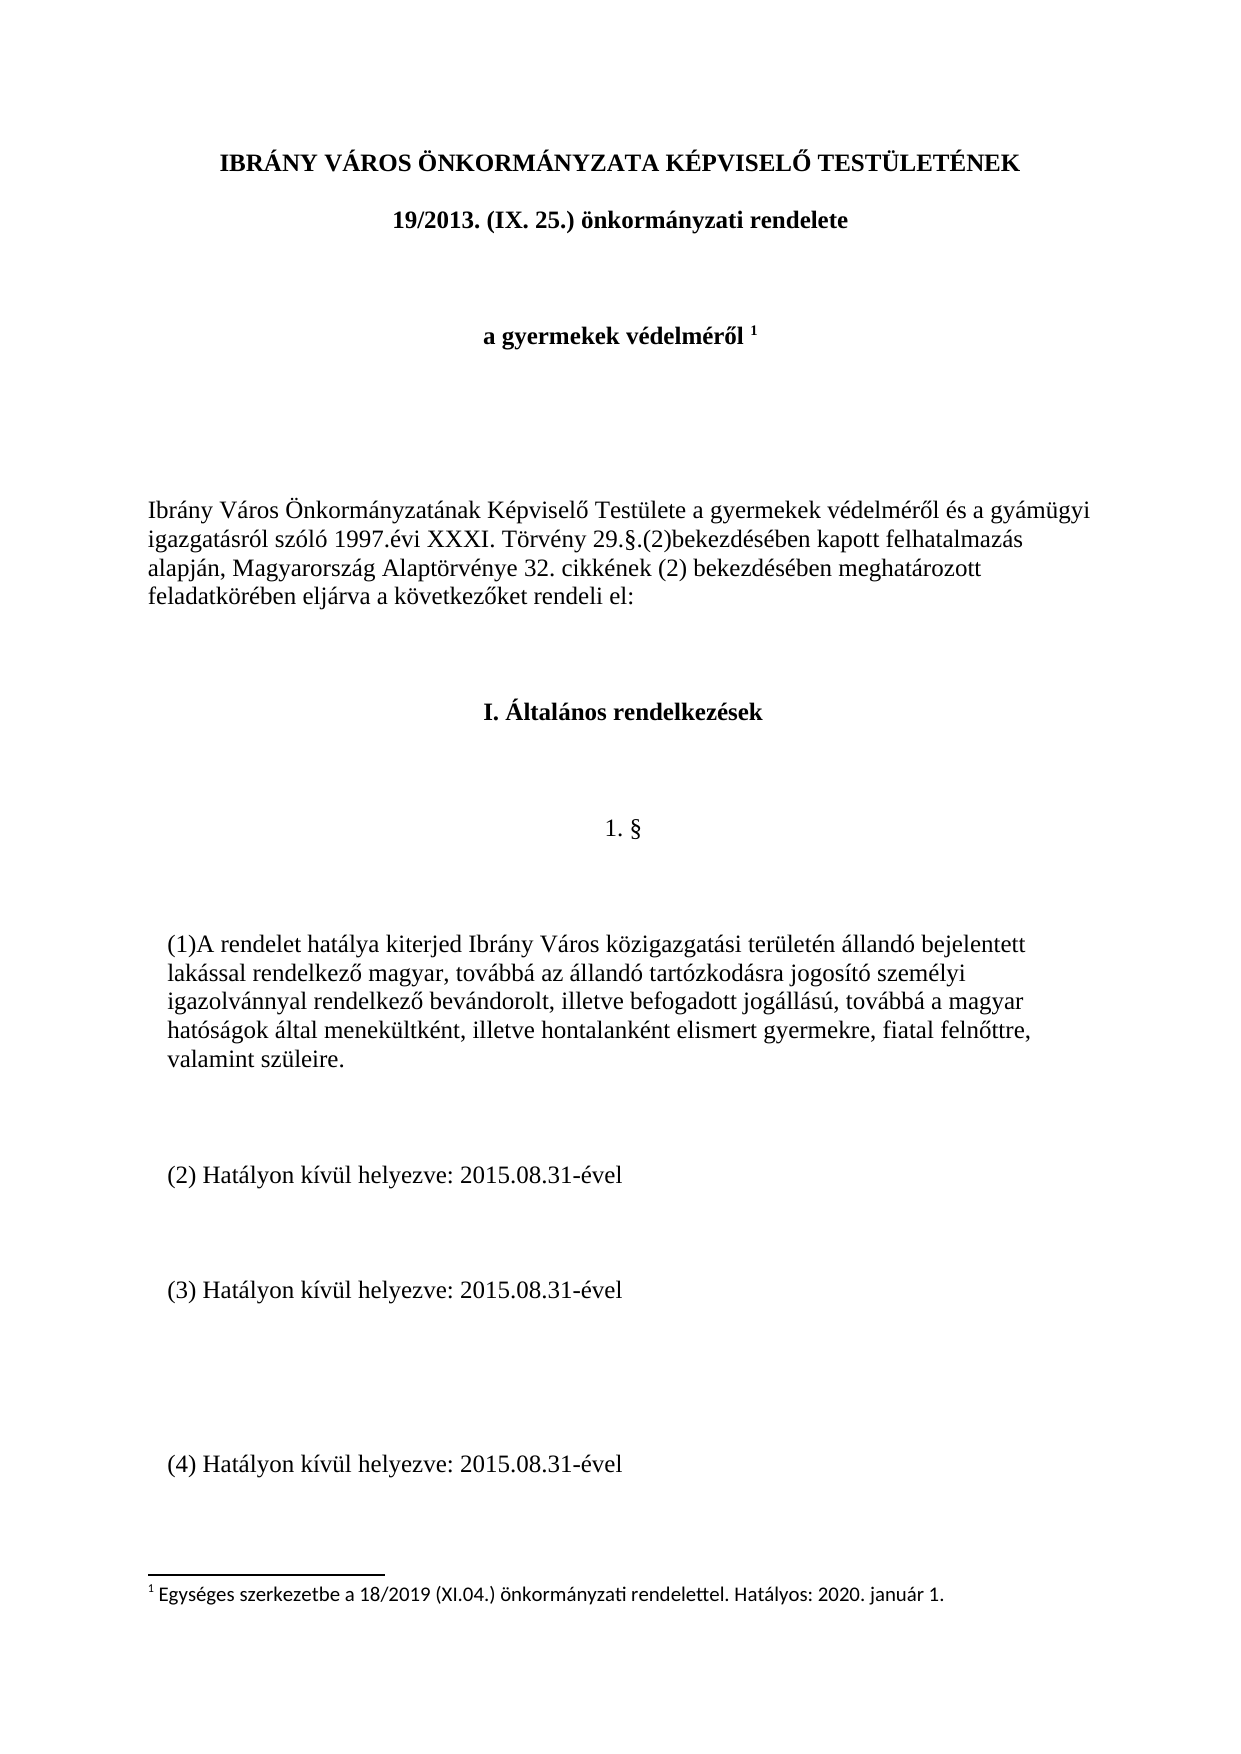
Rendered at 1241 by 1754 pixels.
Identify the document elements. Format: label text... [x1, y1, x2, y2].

text a gyermekek védelméről [148, 321, 1093, 350]
text 19/2013. (IX. 25.) önkormányzati rendelete [148, 206, 1093, 234]
text (3) Hatályon kívül helyezve: 2015.08.31-ével [167, 1276, 1093, 1304]
text 1. § [153, 813, 1093, 842]
text (1)A rendelet hatálya kiterjed Ibrány Város közigazgatási területén állandó bejelentett lakással rendelkező magyar, továbbá az állandó tartózkodásra jogosító személyi igazolvánnyal rendelkező bevándorolt, illetve befogadott jogállású, továbbá a magyar hatóságok által menekültként, illetve hontalanként elismert gyermekre, fiatal felnőttre, valamint szüleire. [167, 929, 1093, 1073]
text (4) Hatályon kívül helyezve: 2015.08.31-ével [167, 1449, 1093, 1478]
text I. Általános rendelkezések [153, 697, 1093, 726]
text (2) Hatályon kívül helyezve: 2015.08.31-ével [167, 1160, 1093, 1188]
text Ibrány Város Önkormányzatának Képviselő Testülete a gyermekek védelméről és a gyámügyi igazgatásról szóló 1997.évi XXXI. Törvény 29.§.(2)bekezdésében kapott felhatalmazás alapján, Magyarország Alaptörvénye 32. cikkének (2) bekezdésében meghatározott feladatkörében eljárva a következőket rendeli el: [148, 495, 1093, 610]
text IBRÁNY VÁROS ÖNKORMÁNYZATA KÉPVISELŐ TESTÜLETÉNEK [148, 148, 1093, 176]
